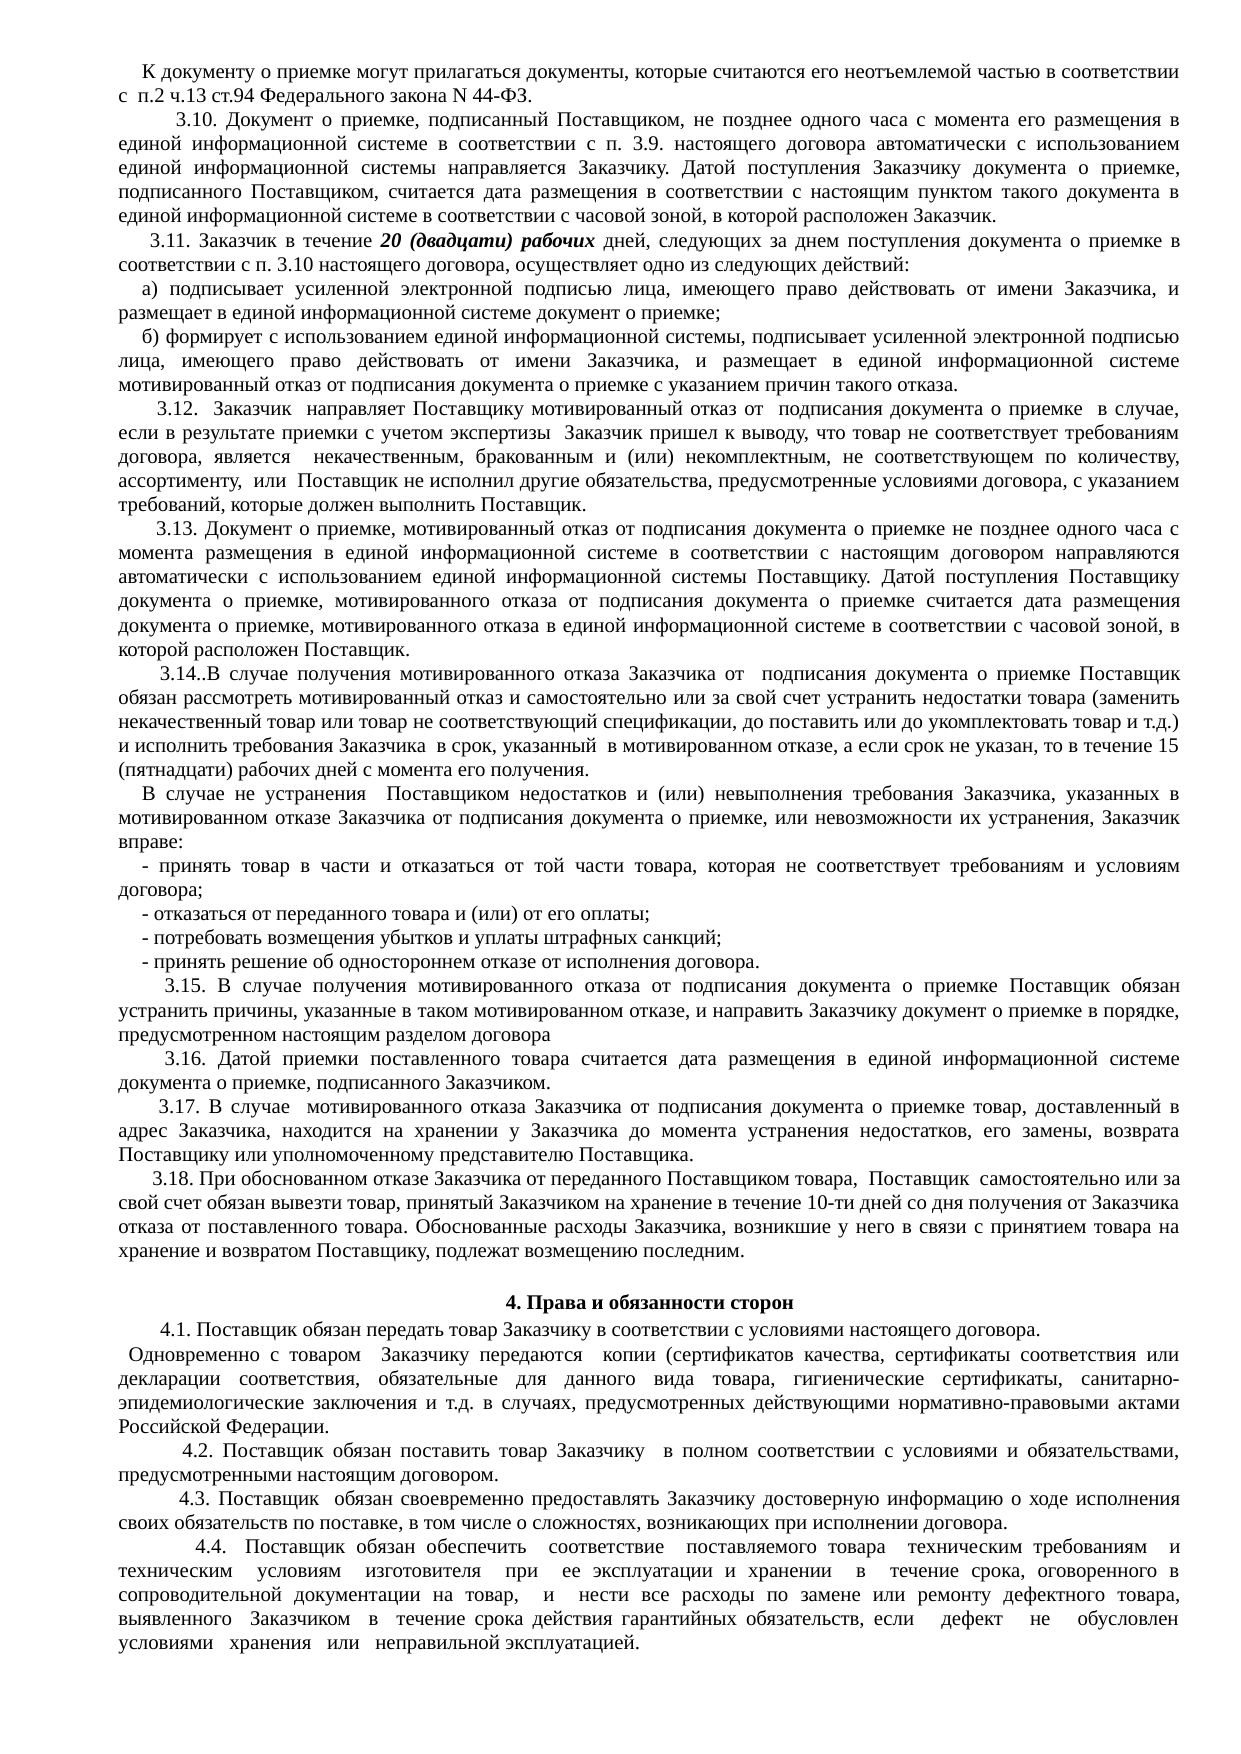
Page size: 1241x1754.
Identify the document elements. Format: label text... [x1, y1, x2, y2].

text В случае не устранения Поставщиком недостатков и (или) невыполнения требования Заказчика, указанных в мотивированном отказе Заказчика от подписания документа о приемке, или невозможности их устранения, Заказчик вправе: [118, 781, 1181, 853]
text Одновременно с товаром Заказчику передаются копии (сертификатов качества, сертификаты соответствия или декларации соответствия, обязательные для данного вида товара, гигиенические сертификаты, санитарно-эпидемиологические заключения и т.д. в случаях, предусмотренных действующими нормативно-правовыми актами Российской Федерации. [118, 1341, 1181, 1438]
text - отказаться от переданного товара и (или) от его оплаты; [118, 901, 1181, 925]
text 4. Права и обязанности сторон [118, 1290, 1181, 1314]
text 3.10. Документ о приемке, подписанный Поставщиком, не позднее одного часа с момента его размещения в единой информационной системе в соответствии с п. 3.9. настоящего договора автоматически с использованием единой информационной системы направляется Заказчику. Датой поступления Заказчику документа о приемке, подписанного Поставщиком, считается дата размещения в соответствии с настоящим пунктом такого документа в единой информационной системе в соответствии с часовой зоной, в которой расположен Заказчик. [118, 107, 1181, 227]
text 3.18. При обоснованном отказе Заказчика от переданного Поставщиком товара, Поставщик самостоятельно или за свой счет обязан вывезти товар, принятый Заказчиком на хранение в течение 10-ти дней со дня получения от Заказчика отказа от поставленного товара. Обоснованные расходы Заказчика, возникшие у него в связи с принятием товара на хранение и возвратом Поставщику, подлежат возмещению последним. [118, 1166, 1181, 1262]
text 3.11. Заказчик в течение 20 (двадцати) рабочих дней, следующих за днем поступления документа о приемке в соответствии с п. 3.10 настоящего договора, осуществляет одно из следующих действий: [118, 227, 1181, 276]
text 4.3. Поставщик обязан своевременно предоставлять Заказчику достоверную информацию о ходе исполнения своих обязательств по поставке, в том числе о сложностях, возникающих при исполнении договора. [118, 1486, 1181, 1534]
text 3.13. Документ о приемке, мотивированный отказ от подписания документа о приемке не позднее одного часа с момента размещения в единой информационной системе в соответствии с настоящим договором направляются автоматически с использованием единой информационной системы Поставщику. Датой поступления Поставщику документа о приемке, мотивированного отказа от подписания документа о приемке считается дата размещения документа о приемке, мотивированного отказа в единой информационной системе в соответствии с часовой зоной, в которой расположен Поставщик. [118, 516, 1181, 661]
text 3.12. Заказчик направляет Поставщику мотивированный отказ от подписания документа о приемке в случае, если в результате приемки с учетом экспертизы Заказчик пришел к выводу, что товар не соответствует требованиям договора, является некачественным, бракованным и (или) некомплектным, не соответствующем по количеству, ассортименту, или Поставщик не исполнил другие обязательства, предусмотренные условиями договора, с указанием требований, которые должен выполнить Поставщик. [118, 396, 1181, 516]
text - потребовать возмещения убытков и уплаты штрафных санкций; [118, 925, 1181, 949]
text б) формирует с использованием единой информационной системы, подписывает усиленной электронной подписью лица, имеющего право действовать от имени Заказчика, и размещает в единой информационной системе мотивированный отказ от подписания документа о приемке с указанием причин такого отказа. [118, 324, 1181, 396]
text а) подписывает усиленной электронной подписью лица, имеющего право действовать от имени Заказчика, и размещает в единой информационной системе документ о приемке; [118, 276, 1181, 324]
text 3.14..В случае получения мотивированного отказа Заказчика от подписания документа о приемке Поставщик обязан рассмотреть мотивированный отказ и самостоятельно или за свой счет устранить недостатки товара (заменить некачественный товар или товар не соответствующий спецификации, до поставить или до укомплектовать товар и т.д.) и исполнить требования Заказчика в срок, указанный в мотивированном отказе, а если срок не указан, то в течение 15 (пятнадцати) рабочих дней с момента его получения. [118, 661, 1181, 781]
text - принять решение об одностороннем отказе от исполнения договора. [118, 949, 1181, 973]
text - принять товар в части и отказаться от той части товара, которая не соответствует требованиям и условиям договора; [118, 853, 1181, 901]
text 3.16. Датой приемки поставленного товара считается дата размещения в единой информационной системе документа о приемке, подписанного Заказчиком. [118, 1046, 1181, 1094]
text К документу о приемке могут прилагаться документы, которые считаются его неотъемлемой частью в соответствии с п.2 ч.13 ст.94 Федерального закона N 44-ФЗ. [118, 59, 1181, 107]
text 4.2. Поставщик обязан поставить товар Заказчику в полном соответствии с условиями и обязательствами, предусмотренными настоящим договором. [118, 1438, 1181, 1486]
text 3.15. В случае получения мотивированного отказа от подписания документа о приемке Поставщик обязан устранить причины, указанные в таком мотивированном отказе, и направить Заказчику документ о приемке в порядке, предусмотренном настоящим разделом договора [118, 973, 1181, 1046]
text 4.1. Поставщик обязан передать товар Заказчику в соответствии с условиями настоящего договора. [118, 1317, 1181, 1341]
text 4.4. Поставщик обязан обеспечить соответствие поставляемого товара техническим требованиям и техническим условиям изготовителя при ее эксплуатации и хранении в течение срока, оговоренного в сопроводительной документации на товар, и нести все расходы по замене или ремонту дефектного товара, выявленного Заказчиком в течение срока действия гарантийных обязательств, если дефект не обусловлен условиями хранения или неправильной эксплуатацией. [118, 1534, 1181, 1654]
text 3.17. В случае мотивированного отказа Заказчика от подписания документа о приемке товар, доставленный в адрес Заказчика, находится на хранении у Заказчика до момента устранения недостатков, его замены, возврата Поставщику или уполномоченному представителю Поставщика. [118, 1094, 1181, 1166]
